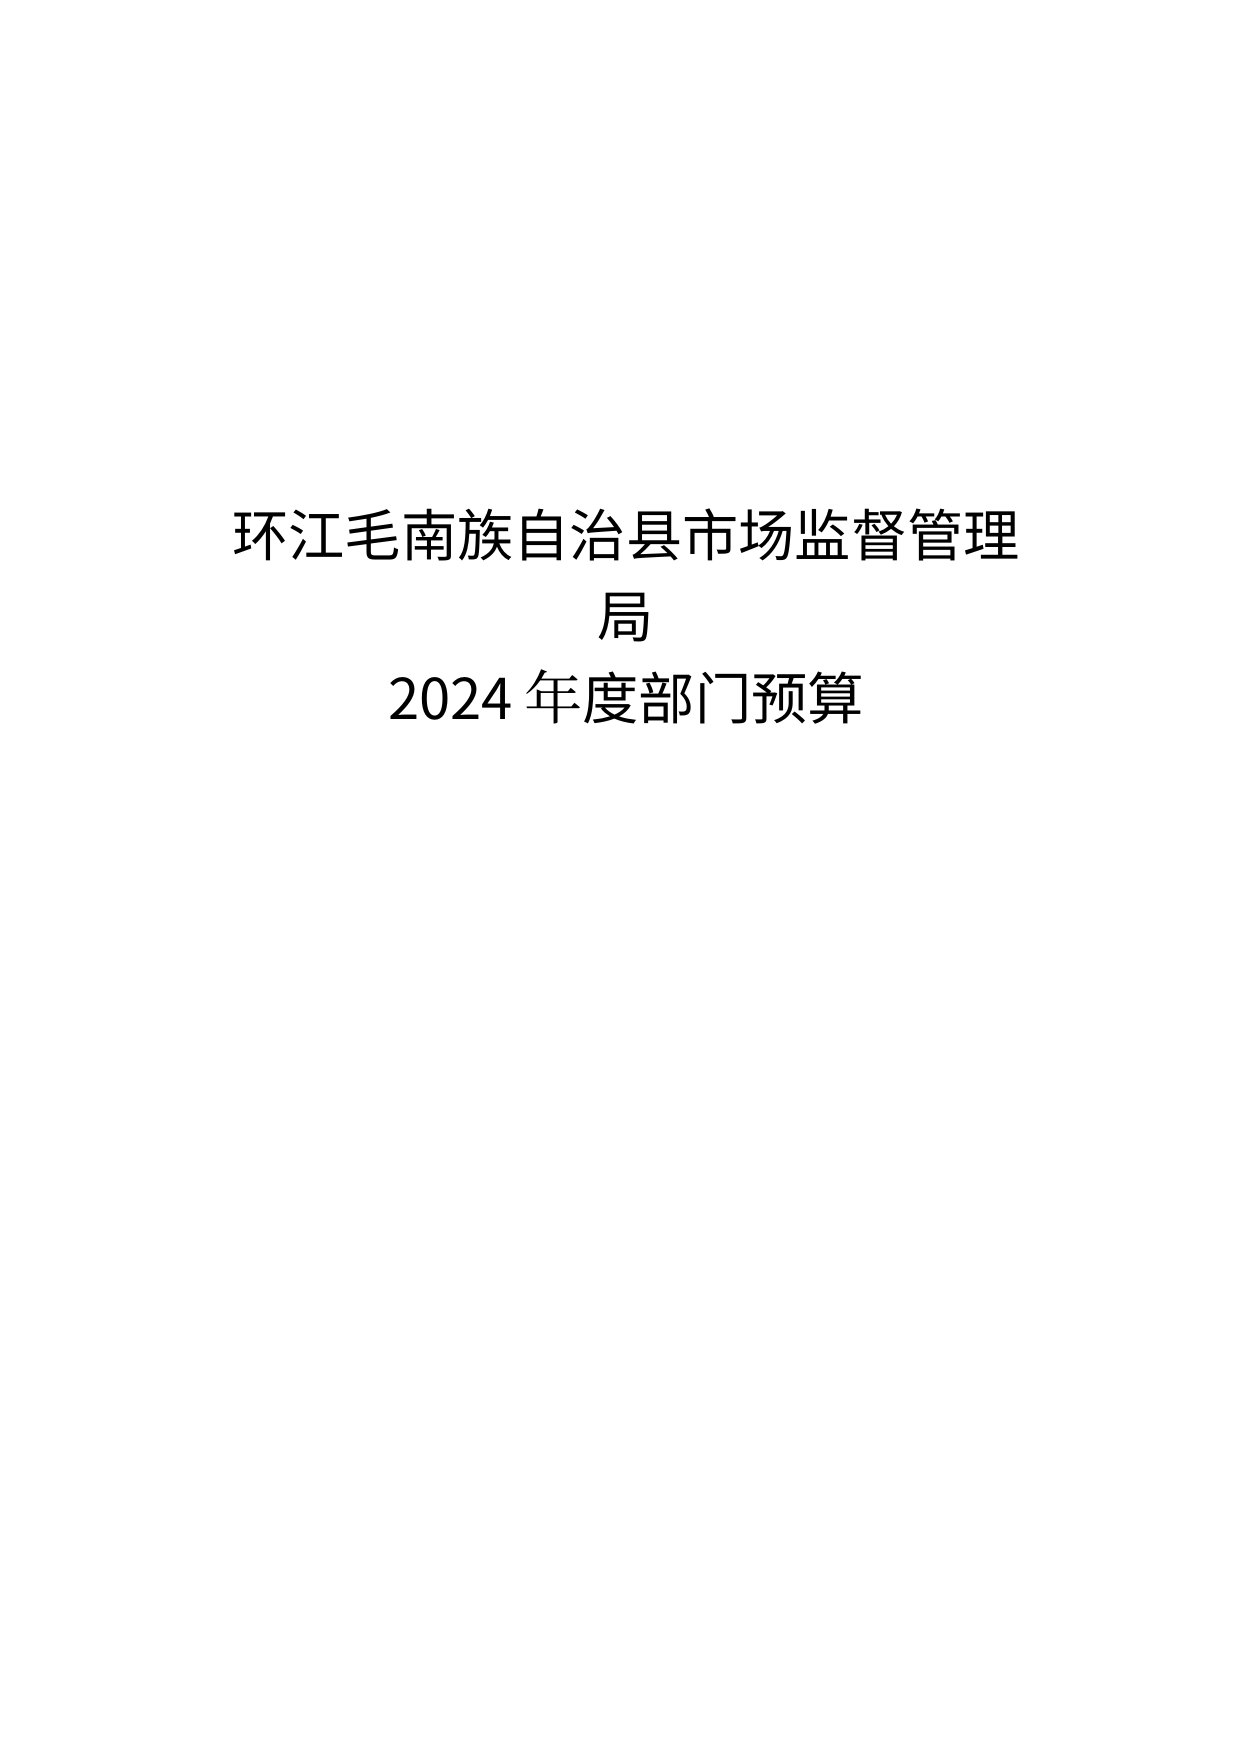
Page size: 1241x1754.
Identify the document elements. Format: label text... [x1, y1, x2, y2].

text 2024年度部门预算 [210, 654, 1041, 735]
text 环江毛南族自治县市场监督管理局 [210, 491, 1041, 654]
